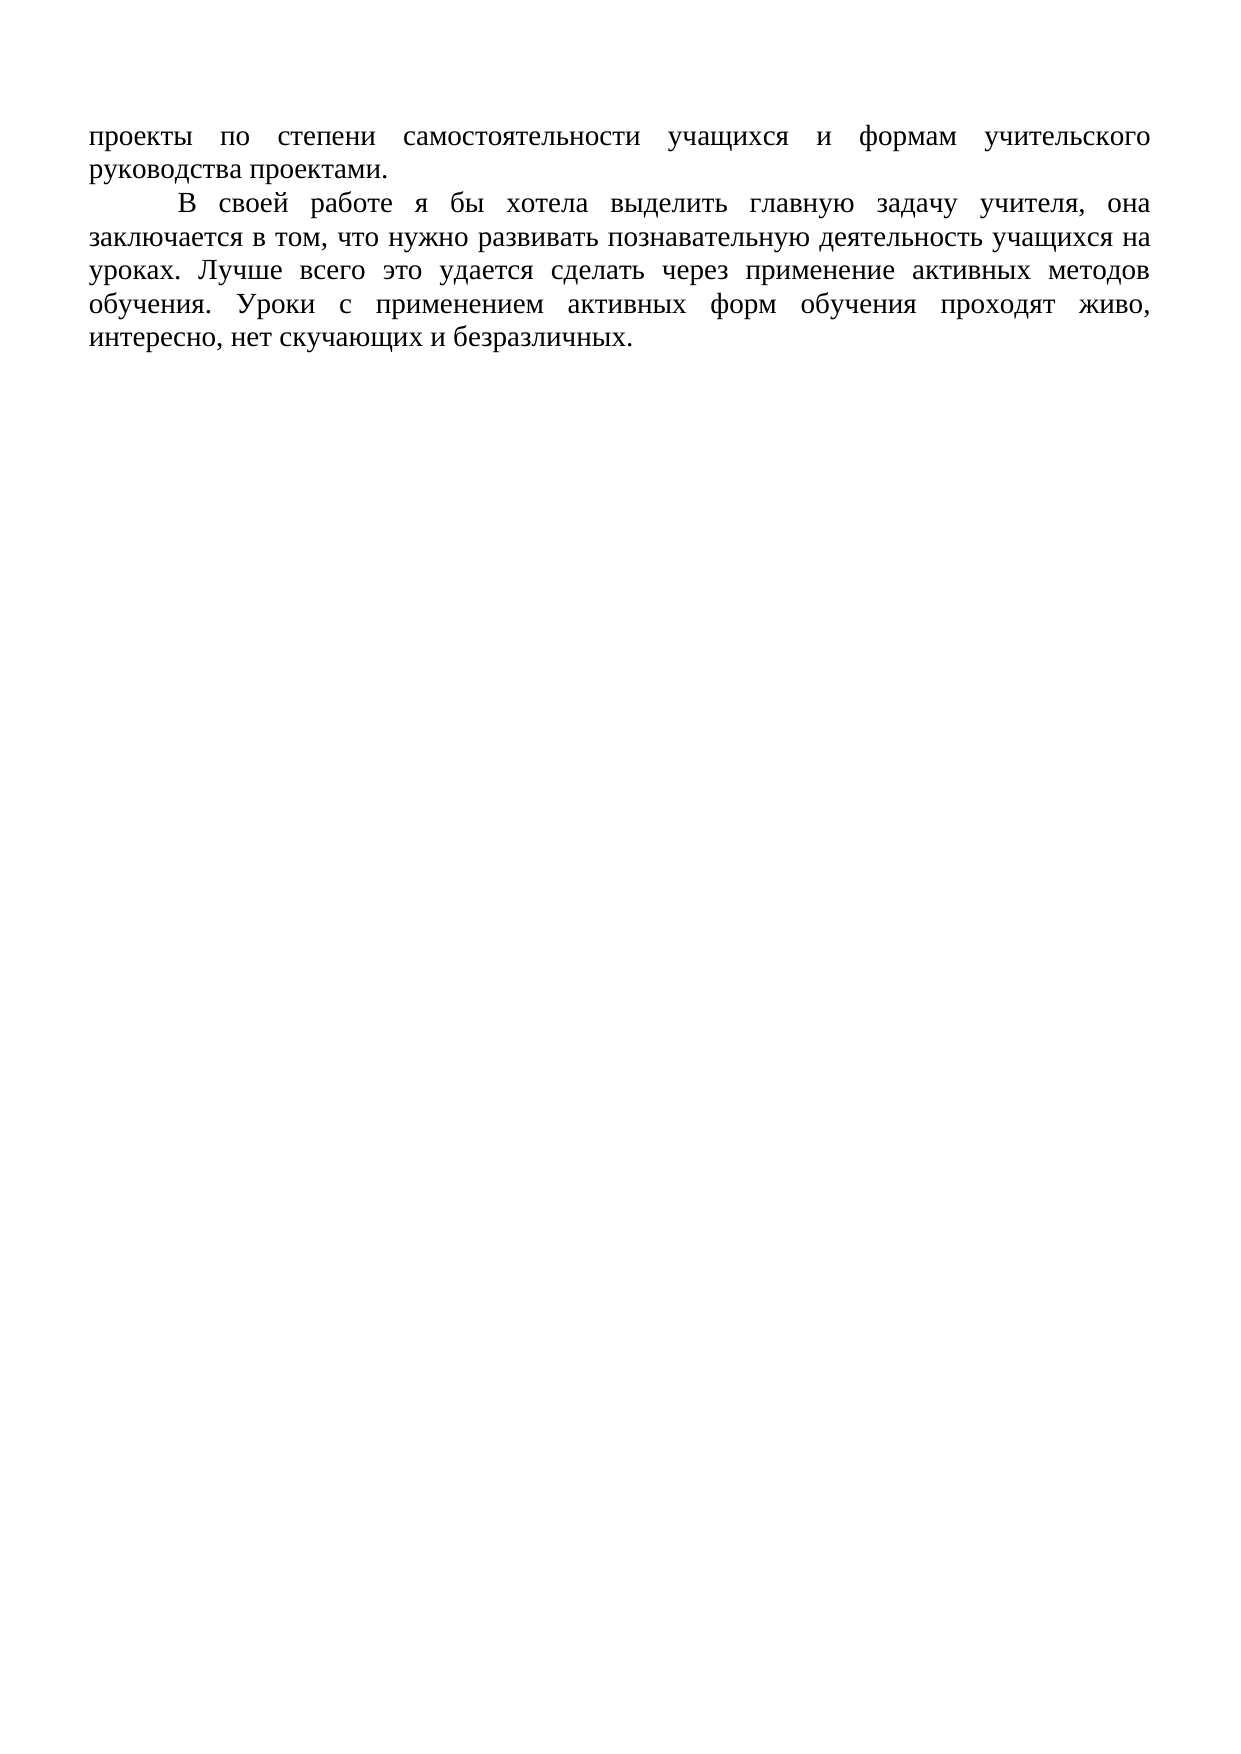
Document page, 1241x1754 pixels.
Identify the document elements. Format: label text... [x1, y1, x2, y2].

text В своей работе я бы хотела выделить главную задачу учителя, она заключается в том, что нужно развивать познавательную деятельность учащихся на уроках. Лучше всего это удается сделать через применение активных методов обучения. Уроки с применением активных форм обучения проходят живо, интересно, нет скучающих и безразличных. [88, 185, 1152, 353]
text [88, 118, 1152, 185]
